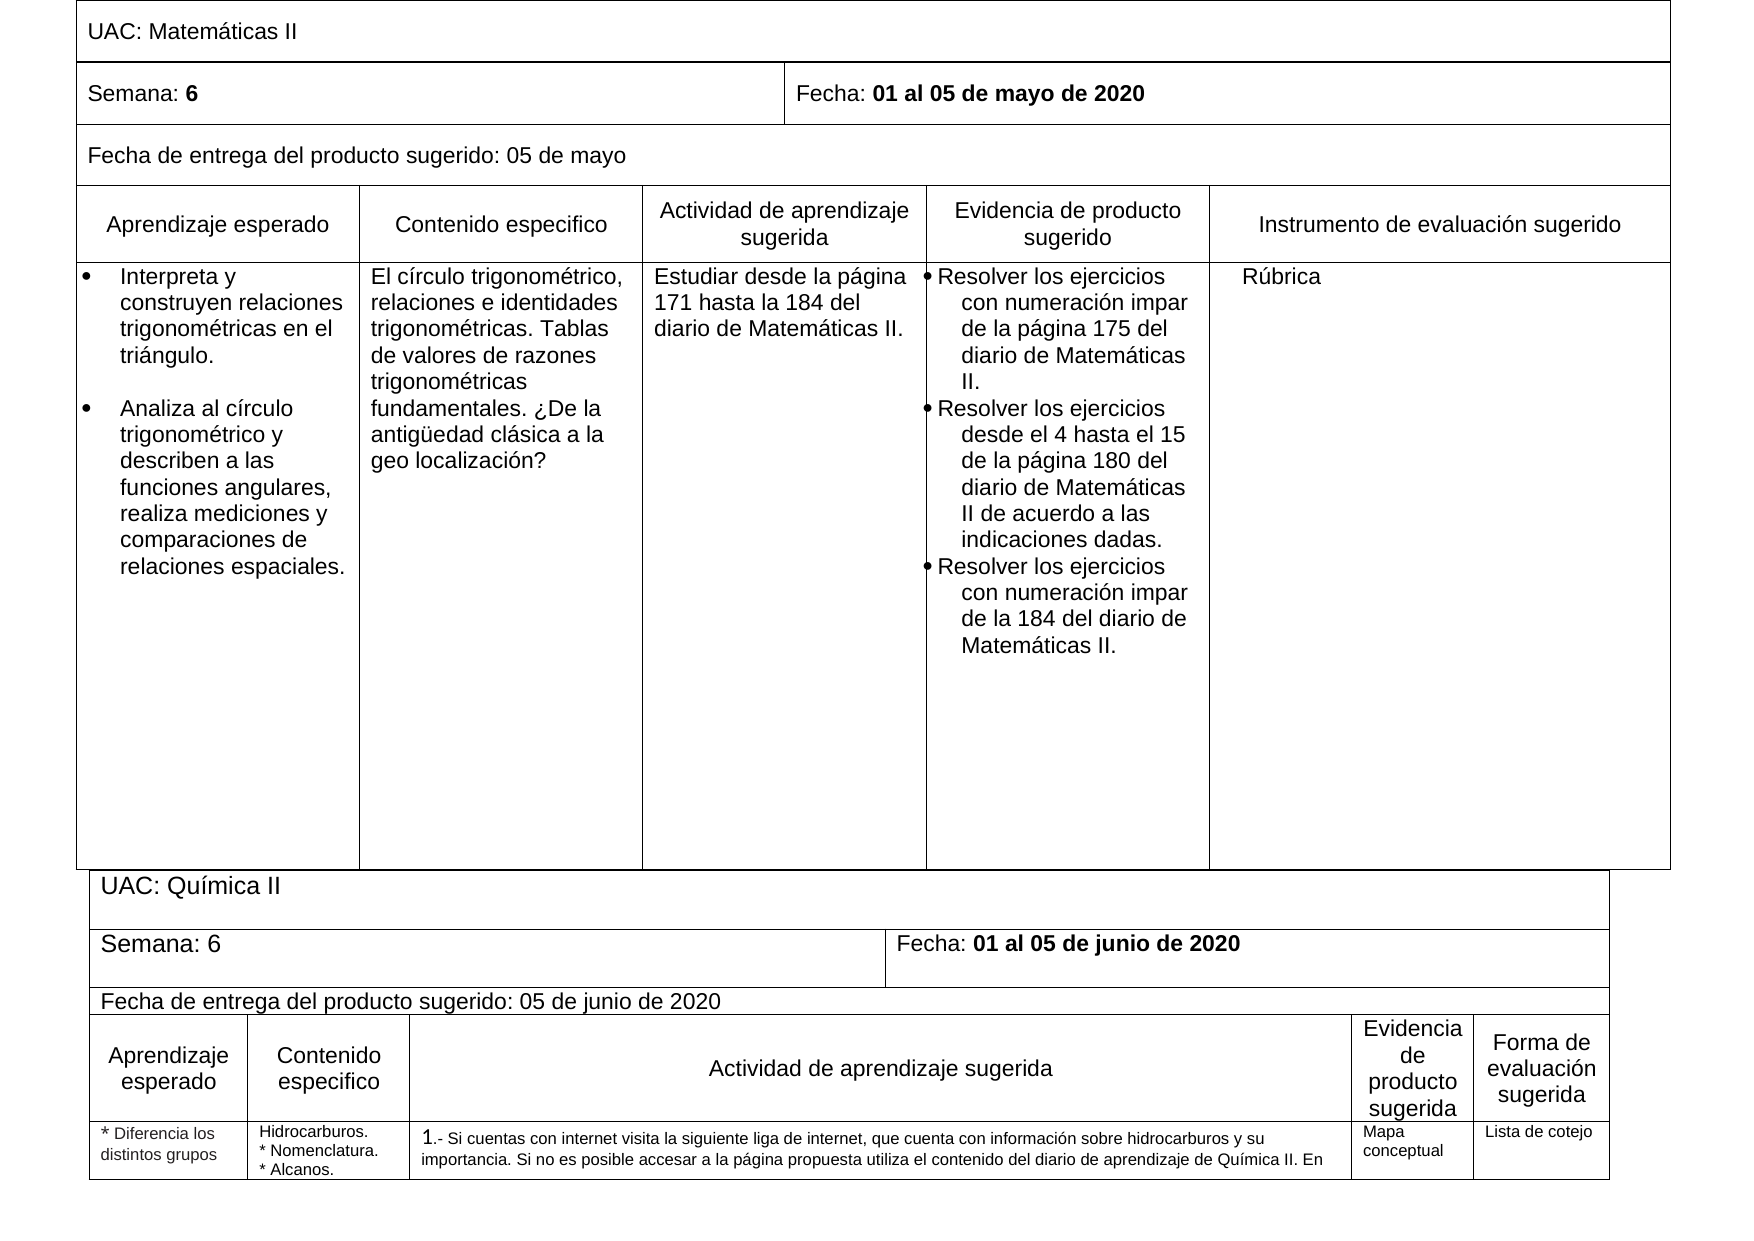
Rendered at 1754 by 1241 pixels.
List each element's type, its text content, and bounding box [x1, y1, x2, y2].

table_cell Contenido especifico [248, 1015, 409, 1121]
table_cell Fecha: 01 al 05 de mayo de 2020 [785, 63, 1670, 124]
table_cell Aprendizaje esperado [90, 1015, 247, 1121]
table_cell Estudiar desde la página 171 hasta la 184 del diario de Matemáticas II. [643, 263, 926, 869]
table_cell Actividad de aprendizaje sugerida [410, 1015, 1351, 1121]
table_cell Instrumento de evaluación sugerido [1210, 186, 1670, 262]
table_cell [90, 1122, 247, 1179]
table_cell Resolver los ejercicios con numeración impar de la página 175 del diario de Matemáticas II. Resolver los ejercicios desde el 4 hasta el 15 de la página 180 del diario de Matemáticas II de acuerdo a las indicaciones dadas. Resolver los ejercicios con numeración impar de la 184 del diario de Matemáticas II. [927, 263, 1209, 869]
table_cell Semana: 6 [90, 930, 885, 987]
table_header UAC: Química II [90, 871, 1609, 928]
table_cell Contenido especifico [360, 186, 642, 262]
table_cell El círculo trigonométrico, relaciones e identidades trigonométricas. Tablas de valores de razones trigonométricas fundamentales. ¿De la antigüedad clásica a la geo localización? [360, 263, 642, 869]
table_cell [1352, 1122, 1473, 1179]
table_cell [248, 1122, 409, 1179]
table_cell Fecha de entrega del producto sugerido: 05 de junio de 2020 [90, 988, 1609, 1014]
table_cell Aprendizaje esperado [77, 186, 359, 262]
table_cell Fecha de entrega del producto sugerido: 05 de mayo [77, 125, 1670, 185]
table_cell Rúbrica [1210, 263, 1670, 869]
table_cell Actividad de aprendizaje sugerida [643, 186, 926, 262]
table_cell Fecha: 01 al 05 de junio de 2020 [886, 930, 1609, 987]
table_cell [410, 1122, 1351, 1179]
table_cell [1474, 1122, 1609, 1179]
table_cell Evidencia de producto sugerida [1352, 1015, 1473, 1121]
table_cell Forma de evaluación sugerida [1474, 1015, 1609, 1121]
table_cell Evidencia de producto sugerido [927, 186, 1209, 262]
table_cell Interpreta y construyen relaciones trigonométricas en el triángulo. Analiza al círculo trigonométrico y describen a las funciones angulares, realiza mediciones y comparaciones de relaciones espaciales. [77, 263, 359, 869]
table_header UAC: Matemáticas II [77, 1, 1670, 61]
table_cell Semana: 6 [77, 63, 784, 124]
